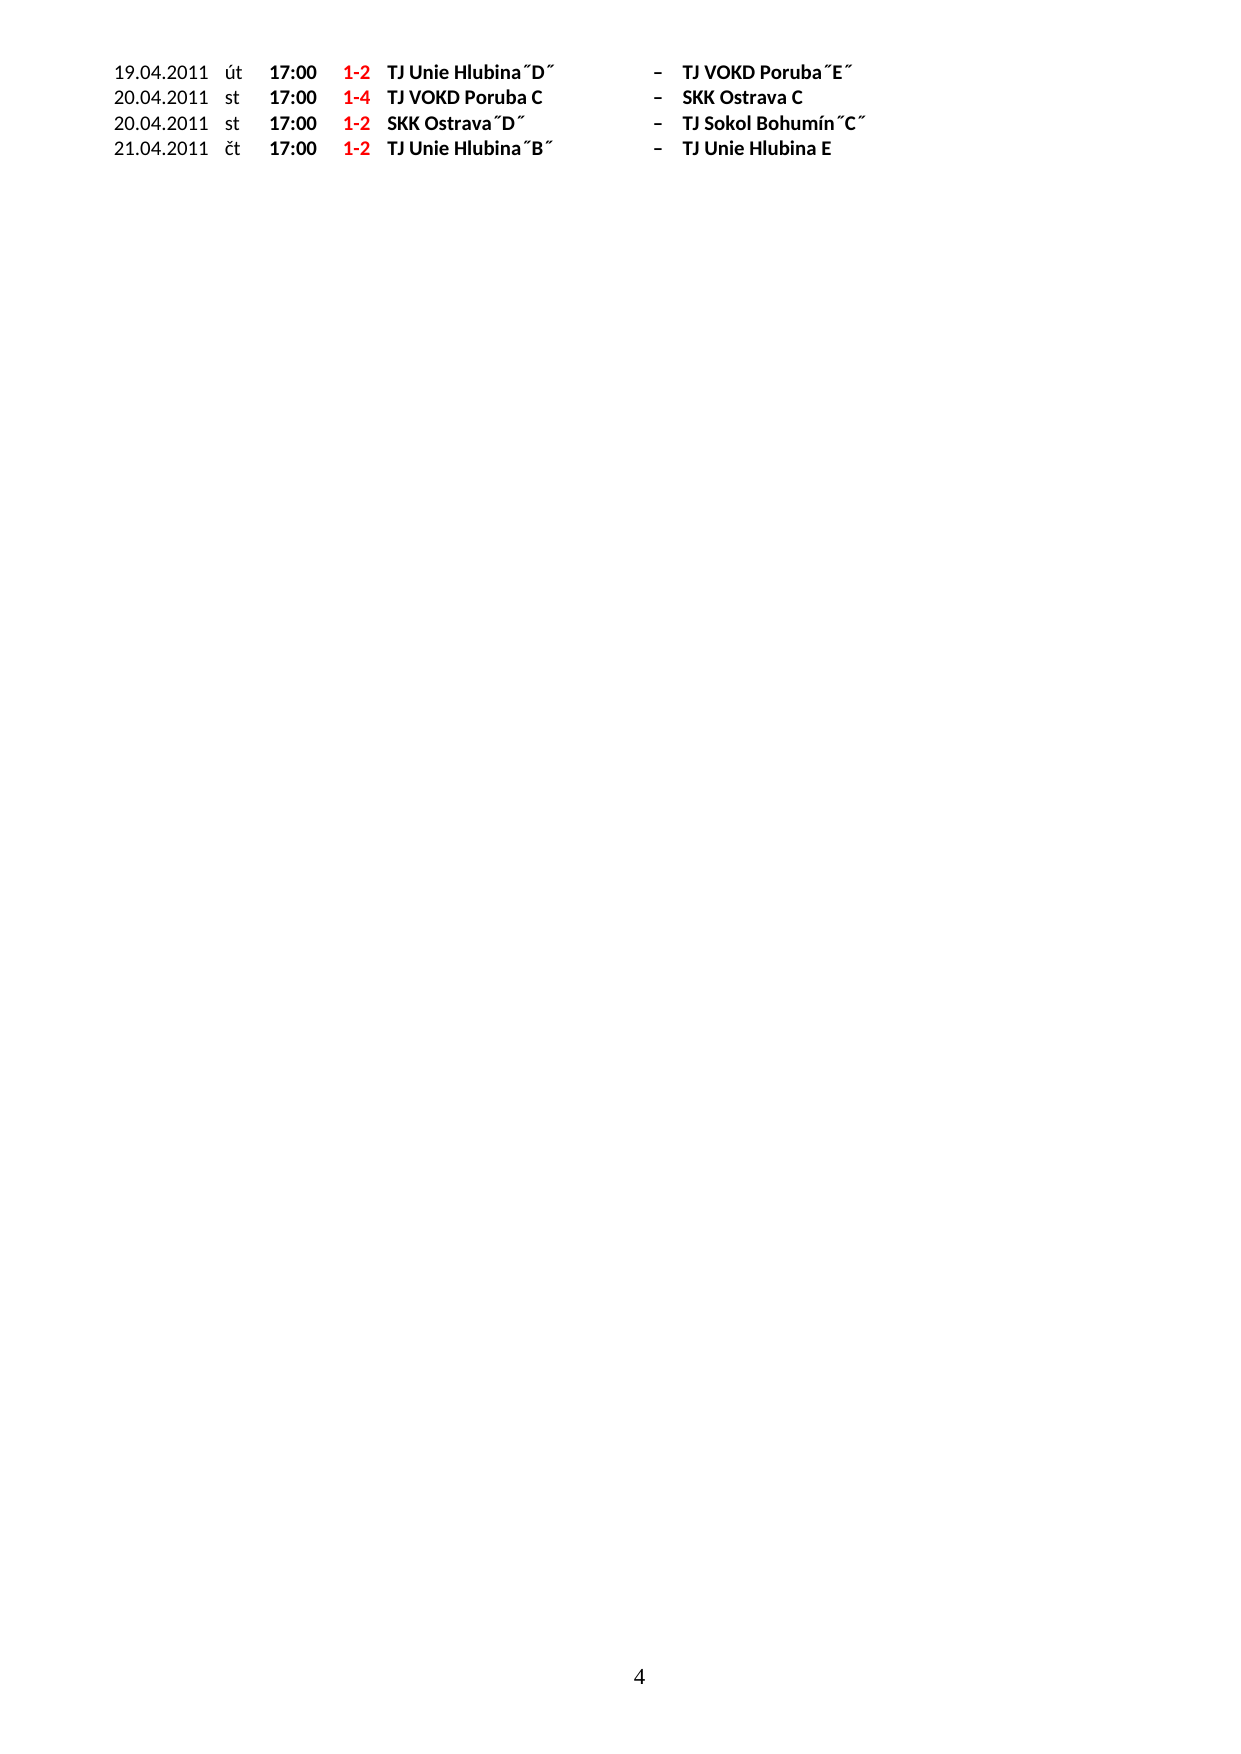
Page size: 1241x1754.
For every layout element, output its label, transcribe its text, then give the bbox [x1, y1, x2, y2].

text 21.04.2011 čt 17:00 1-2 TJ Unie Hlubina˝B˝ – TJ Unie Hlubina E [114, 135, 1137, 161]
text 20.04.2011 st 17:00 1-4 TJ VOKD Poruba C – SKK Ostrava C [114, 84, 1137, 110]
text 20.04.2011 st 17:00 1-2 SKK Ostrava˝D˝ – TJ Sokol Bohumín˝C˝ [114, 110, 1137, 135]
text 19.04.2011 út 17:00 1-2 TJ Unie Hlubina˝D˝ – TJ VOKD Poruba˝E˝ [114, 59, 1137, 84]
